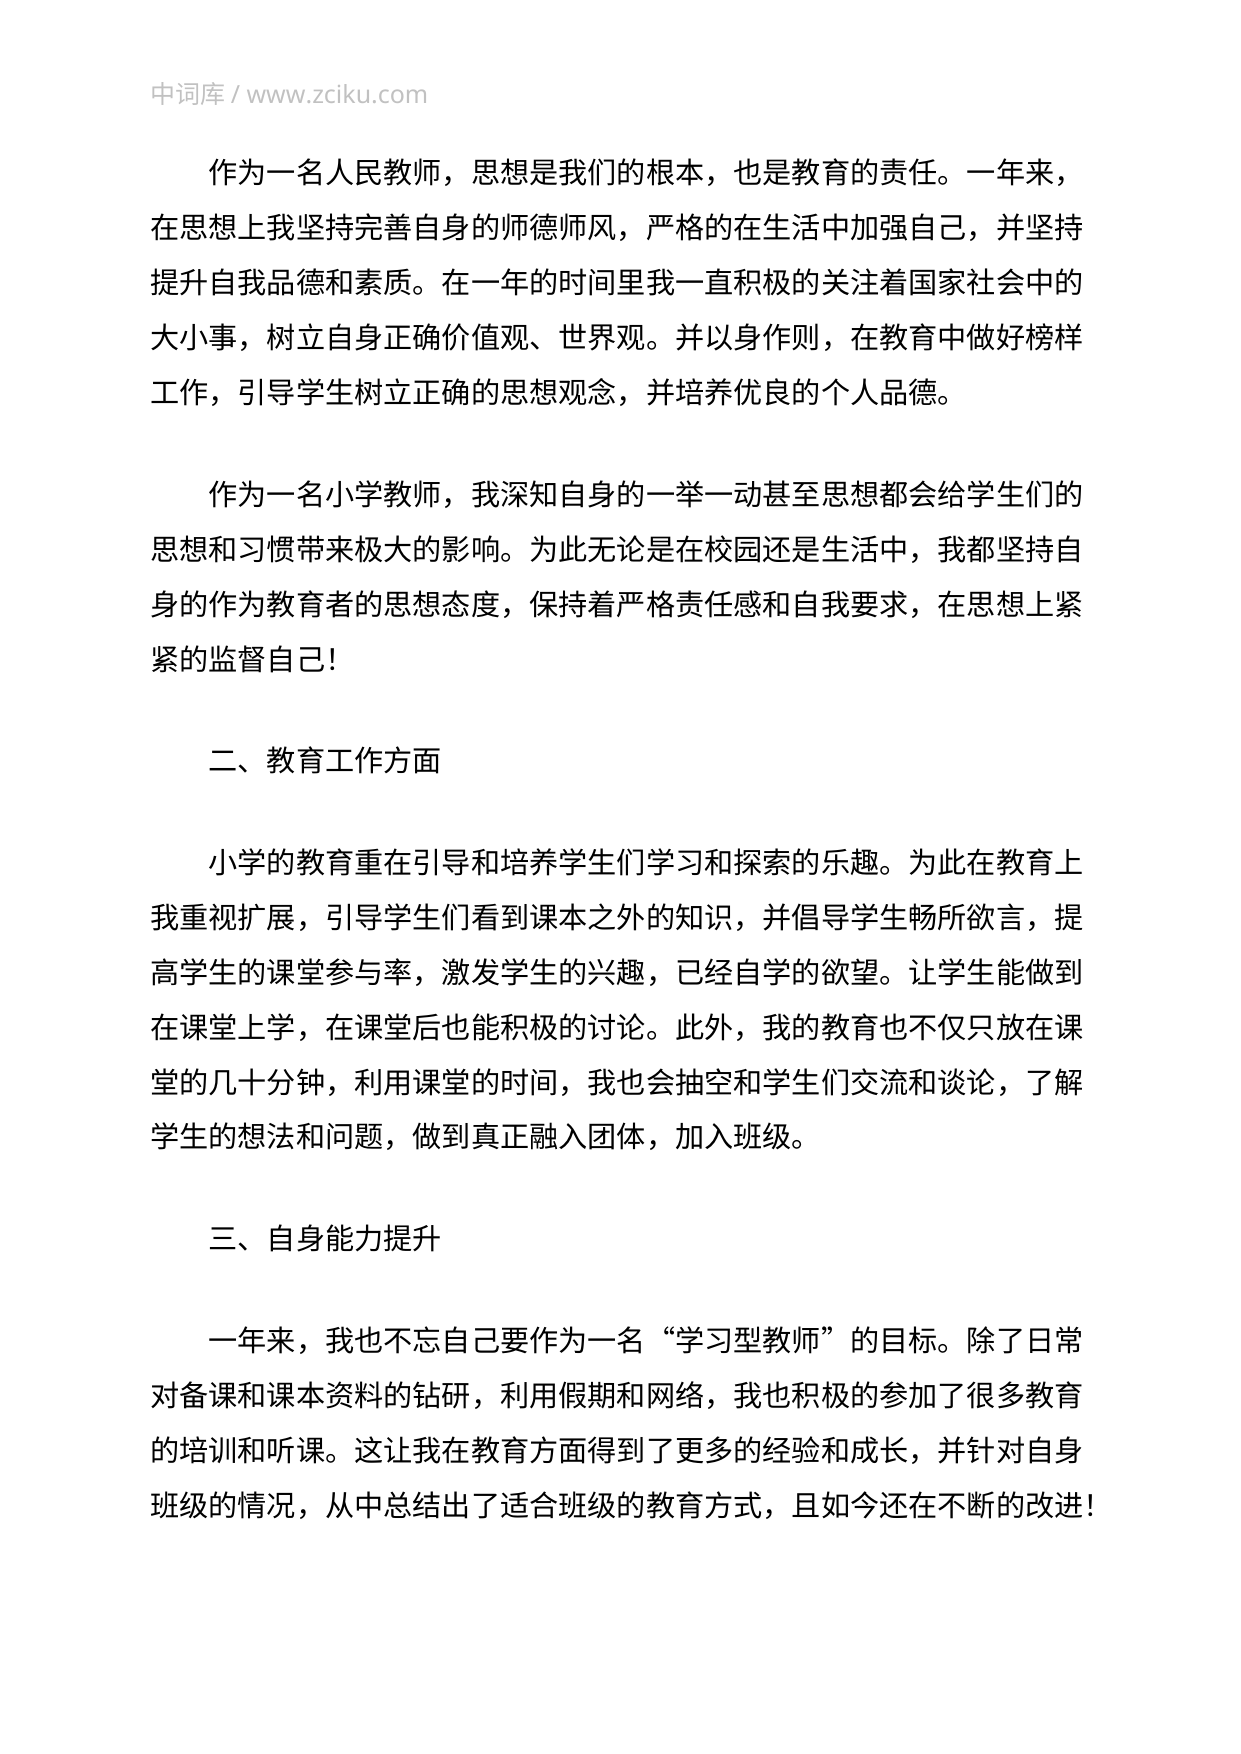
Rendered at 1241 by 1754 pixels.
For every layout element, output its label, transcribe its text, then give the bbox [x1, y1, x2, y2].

text 二、教育工作方面 [150, 738, 1090, 780]
text 小学的教育重在引导和培养学生们学习和探索的乐趣。为此在教育上我重视扩展，引导学生们看到课本之外的知识，并倡导学生畅所欲言，提高学生的课堂参与率，激发学生的兴趣，已经自学的欲望。让学生能做到在课堂上学，在课堂后也能积极的讨论。此外，我的教育也不仅只放在课堂的几十分钟，利用课堂的时间，我也会抽空和学生们交流和谈论，了解学生的想法和问题，做到真正融入团体，加入班级。 [150, 839, 1090, 1156]
text 三、自身能力提升 [150, 1216, 1090, 1258]
text 作为一名小学教师，我深知自身的一举一动甚至思想都会给学生们的思想和习惯带来极大的影响。为此无论是在校园还是生活中，我都坚持自身的作为教育者的思想态度，保持着严格责任感和自我要求，在思想上紧紧的监督自己！ [150, 471, 1090, 678]
text 作为一名人民教师，思想是我们的根本，也是教育的责任。一年来，在思想上我坚持完善自身的师德师风，严格的在生活中加强自己，并坚持提升自我品德和素质。在一年的时间里我一直积极的关注着国家社会中的大小事，树立自身正确价值观、世界观。并以身作则，在教育中做好榜样工作，引导学生树立正确的思想观念，并培养优良的个人品德。 [150, 150, 1090, 412]
text 一年来，我也不忘自己要作为一名“学习型教师”的目标。除了日常对备课和课本资料的钻研，利用假期和网络，我也积极的参加了很多教育的培训和听课。这让我在教育方面得到了更多的经验和成长，并针对自身班级的情况，从中总结出了适合班级的教育方式，且如今还在不断的改进！ [150, 1318, 1090, 1524]
